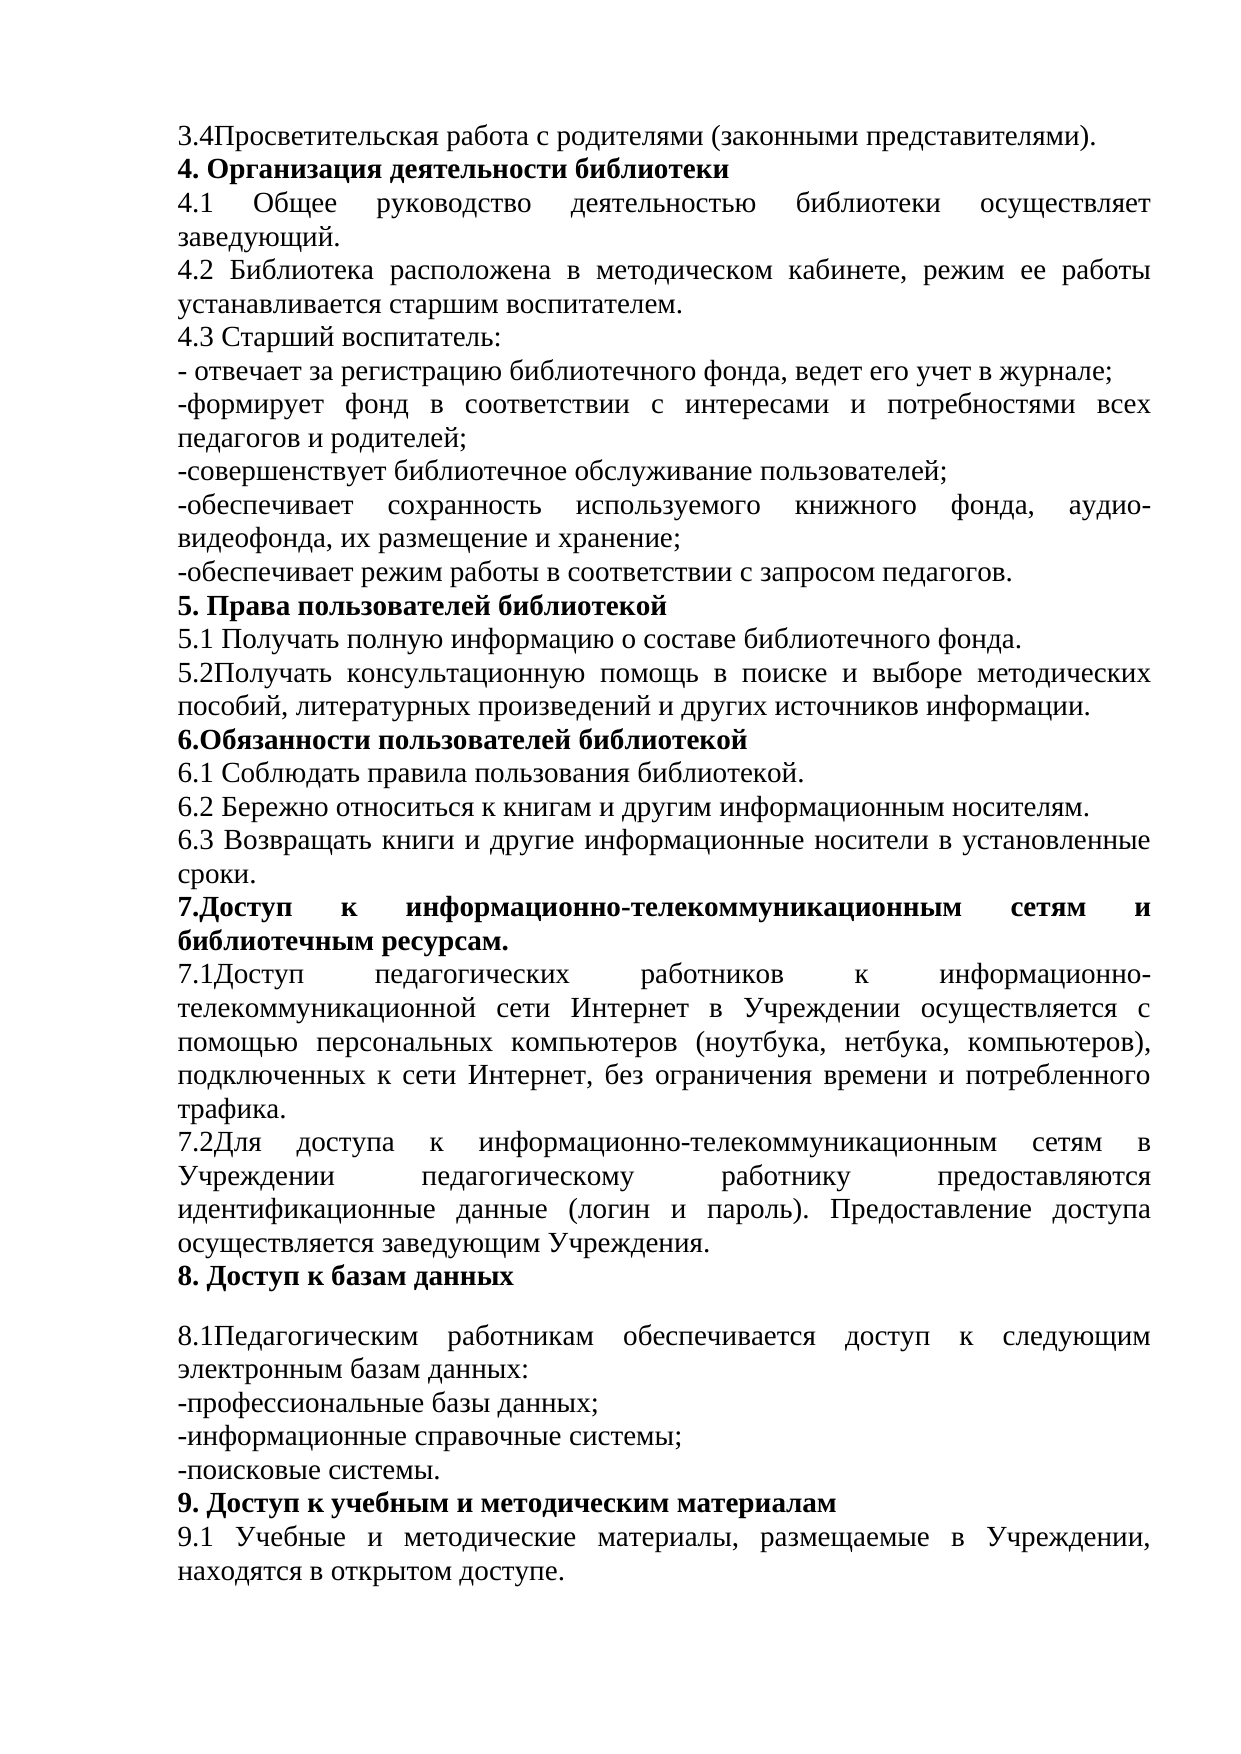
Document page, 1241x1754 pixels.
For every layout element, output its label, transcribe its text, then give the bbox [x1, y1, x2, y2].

text -обеспечивает сохранность используемого книжного фонда, аудио-видеофонда, их размещение и хранение; [177, 487, 1152, 554]
text - отвечает за регистрацию библиотечного фонда, ведет его учет в журнале; [177, 353, 1152, 386]
text 6.3 Возвращать книги и другие информационные носители в установленные сроки. [177, 822, 1152, 889]
text -информационные справочные системы; [177, 1418, 1152, 1452]
text 7.Доступ к информационно-телекоммуникационным сетям и библиотечным ресурсам. [177, 889, 1152, 957]
text 9. Доступ к учебным и методическим материалам [177, 1486, 1152, 1519]
text 4.2 Библиотека расположена в методическом кабинете, режим ее работы устанавливается старшим воспитателем. [177, 252, 1152, 319]
text 8. Доступ к базам данных [177, 1258, 1152, 1292]
text -поисковые системы. [177, 1452, 1152, 1486]
text 8.1Педагогическим работникам обеспечивается доступ к следующим электронным базам данных: [177, 1318, 1152, 1385]
text -формирует фонд в соответствии с интересами и потребностями всех педагогов и родителей; [177, 386, 1152, 453]
text 4. Организация деятельности библиотеки [177, 152, 1152, 185]
text 9.1 Учебные и методические материалы, размещаемые в Учреждении, находятся в открытом доступе. [177, 1519, 1152, 1586]
text 3.4Просветительская работа с родителями (законными представителями). [177, 118, 1152, 152]
text 6.Обязанности пользователей библиотекой [177, 722, 1152, 755]
text 5.2Получать консультационную помощь в поиске и выборе методических пособий, литературных произведений и других источников информации. [177, 655, 1152, 722]
text -обеспечивает режим работы в соответствии с запросом педагогов. [177, 554, 1152, 588]
text 6.1 Соблюдать правила пользования библиотекой. [177, 755, 1152, 789]
text 5.1 Получать полную информацию о составе библиотечного фонда. [177, 621, 1152, 655]
text -профессиональные базы данных; [177, 1385, 1152, 1418]
text 4.1 Общее руководство деятельностью библиотеки осуществляет заведующий. [177, 185, 1152, 252]
text -совершенствует библиотечное обслуживание пользователей; [177, 453, 1152, 487]
text 4.3 Старший воспитатель: [177, 319, 1152, 353]
text 6.2 Бережно относиться к книгам и другим информационным носителям. [177, 789, 1152, 822]
text 7.1Доступ педагогических работников к информационно-телекоммуникационной сети Интернет в Учреждении осуществляется с помощью персональных компьютеров (ноутбука, нетбука, компьютеров), подключенных к сети Интернет, без ограничения времени и потребленного трафика. [177, 957, 1152, 1124]
text 7.2Для доступа к информационно-телекоммуникационным сетям в Учреждении педагогическому работнику предоставляются идентификационные данные (логин и пароль). Предоставление доступа осуществляется заведующим Учреждения. [177, 1124, 1152, 1258]
text 5. Права пользователей библиотекой [177, 588, 1152, 621]
